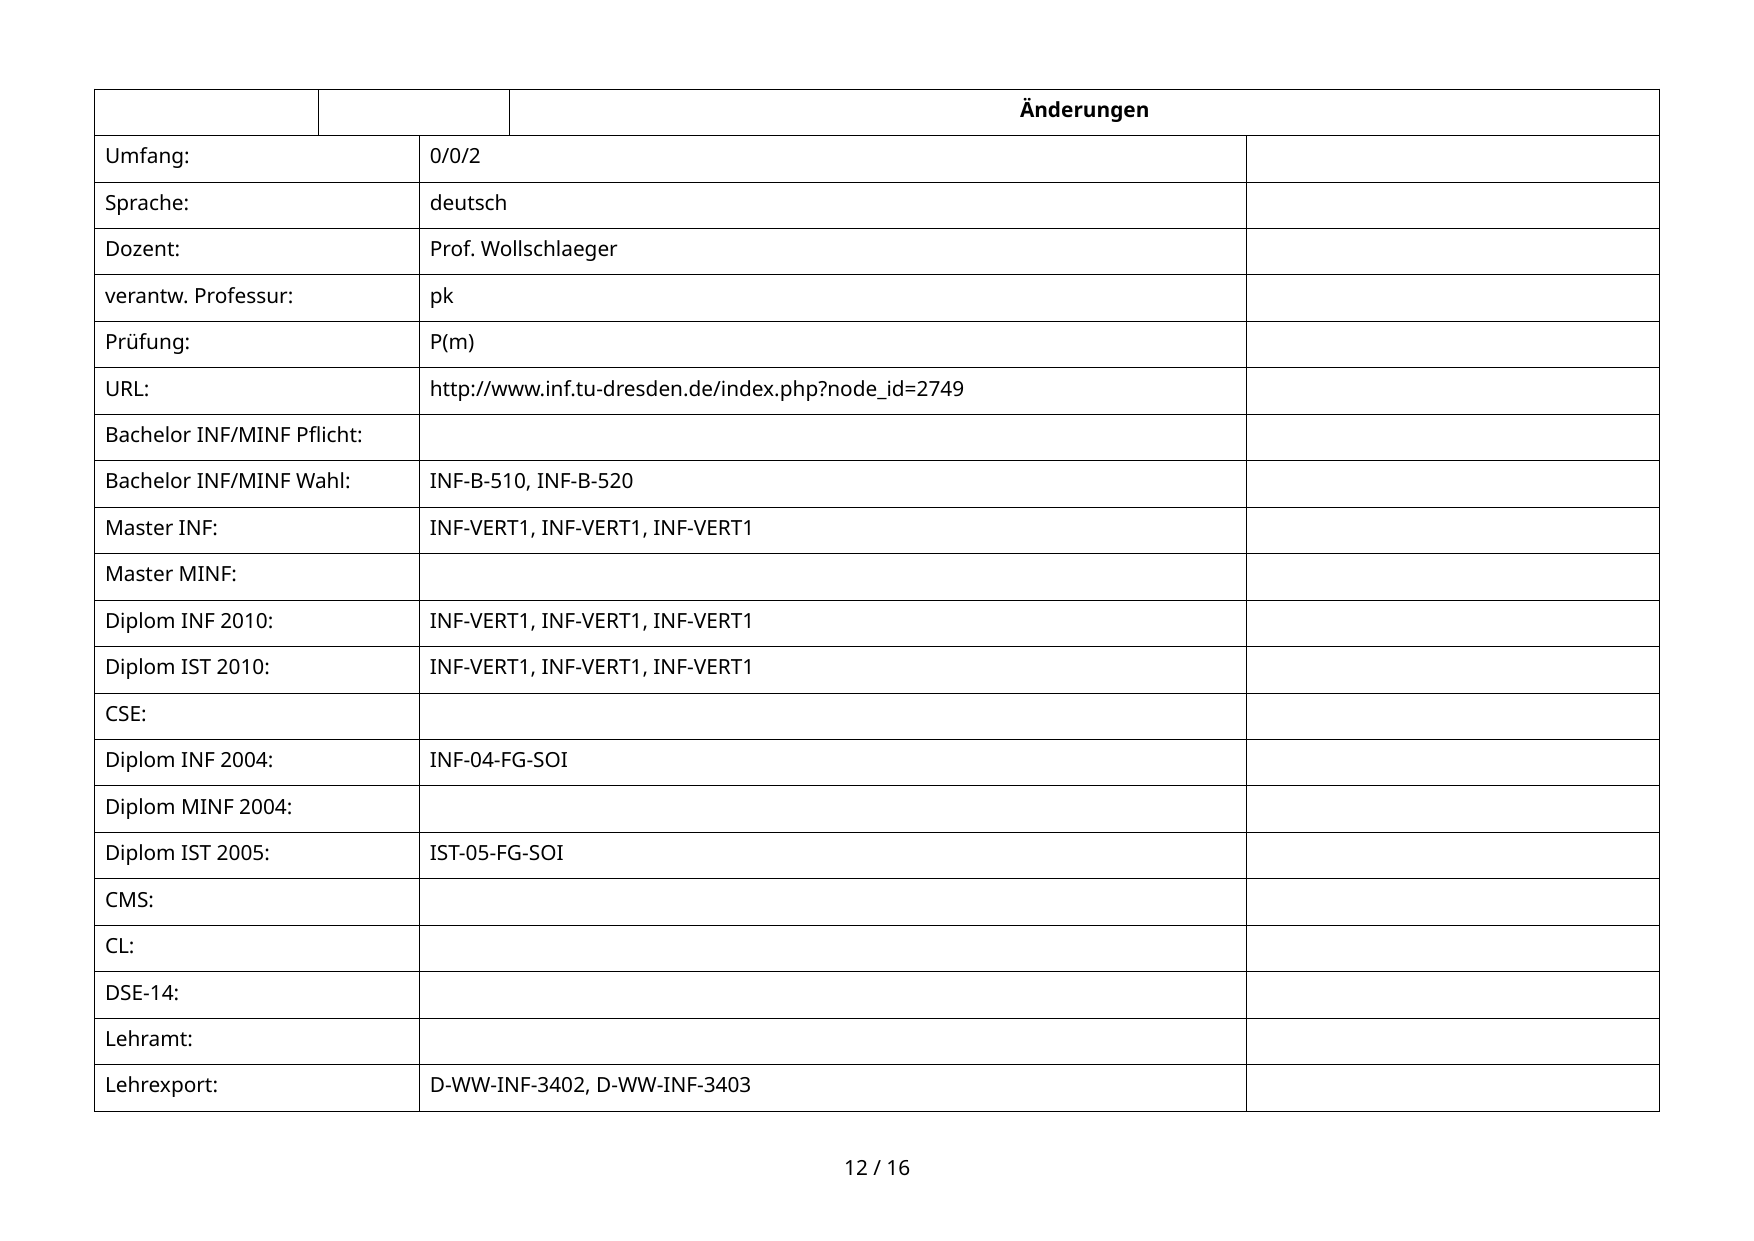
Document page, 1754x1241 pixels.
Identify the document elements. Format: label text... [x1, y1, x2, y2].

table_cell [1247, 275, 1659, 321]
table_cell [420, 554, 1246, 599]
table_cell IST-05-FG-SOI [420, 833, 1246, 878]
table_cell [1247, 601, 1659, 646]
table_cell deutsch [420, 183, 1246, 228]
table_cell INF-VERT1, INF-VERT1, INF-VERT1 [420, 601, 1246, 646]
table_cell URL: [95, 368, 419, 414]
table_cell [1247, 554, 1659, 599]
table_cell Master MINF: [95, 554, 419, 599]
table_cell [1247, 694, 1659, 739]
table_cell Master INF: [95, 508, 419, 553]
table_cell Prof. Wollschlaeger [420, 229, 1246, 274]
table_cell Umfang: [95, 136, 419, 181]
table_cell CL: [95, 926, 419, 971]
table_cell pk [420, 275, 1246, 321]
table_cell Diplom INF 2010: [95, 601, 419, 646]
table_cell [1247, 183, 1659, 228]
table_cell [1247, 415, 1659, 460]
table_cell DSE-14: [95, 972, 419, 1018]
table_cell [1247, 1065, 1659, 1111]
table_cell Diplom IST 2010: [95, 647, 419, 692]
table_cell INF-VERT1, INF-VERT1, INF-VERT1 [420, 508, 1246, 553]
table_cell Sprache: [95, 183, 419, 228]
table_cell [1247, 322, 1659, 367]
table_cell [1247, 833, 1659, 878]
table_cell Bachelor INF/MINF Wahl: [95, 461, 419, 507]
table_cell [1247, 972, 1659, 1018]
table_header [95, 90, 318, 135]
table_cell [1247, 926, 1659, 971]
table_cell [420, 786, 1246, 832]
table_cell [1247, 508, 1659, 553]
table_cell Diplom IST 2005: [95, 833, 419, 878]
table_cell [1247, 229, 1659, 274]
table_cell [420, 415, 1246, 460]
table_cell CMS: [95, 879, 419, 925]
table_cell [420, 694, 1246, 739]
table_cell CSE: [95, 694, 419, 739]
table_cell [1247, 879, 1659, 925]
table_cell INF-B-510, INF-B-520 [420, 461, 1246, 507]
table_cell 0/0/2 [420, 136, 1246, 181]
table_cell P(m) [420, 322, 1246, 367]
table_cell Lehramt: [95, 1019, 419, 1064]
table_cell [420, 926, 1246, 971]
table_cell Lehrexport: [95, 1065, 419, 1111]
table_cell [420, 879, 1246, 925]
table_cell [1247, 786, 1659, 832]
table_cell Dozent: [95, 229, 419, 274]
table_cell [1247, 740, 1659, 785]
table_header Änderungen [510, 90, 1659, 135]
table_cell Bachelor INF/MINF Pflicht: [95, 415, 419, 460]
table_cell Diplom MINF 2004: [95, 786, 419, 832]
table_cell [1247, 647, 1659, 692]
table_cell verantw. Professur: [95, 275, 419, 321]
table_header [319, 90, 509, 135]
table_cell Prüfung: [95, 322, 419, 367]
table_cell Diplom INF 2004: [95, 740, 419, 785]
table_cell INF-VERT1, INF-VERT1, INF-VERT1 [420, 647, 1246, 692]
table_cell [1247, 461, 1659, 507]
table_cell [420, 1019, 1246, 1064]
table_cell [1247, 368, 1659, 414]
table_cell D-WW-INF-3402, D-WW-INF-3403 [420, 1065, 1246, 1111]
table_cell [1247, 136, 1659, 181]
table_cell [420, 972, 1246, 1018]
table_cell [1247, 1019, 1659, 1064]
table_cell http://www.inf.tu-dresden.de/index.php?node_id=2749 [420, 368, 1246, 414]
table_cell INF-04-FG-SOI [420, 740, 1246, 785]
